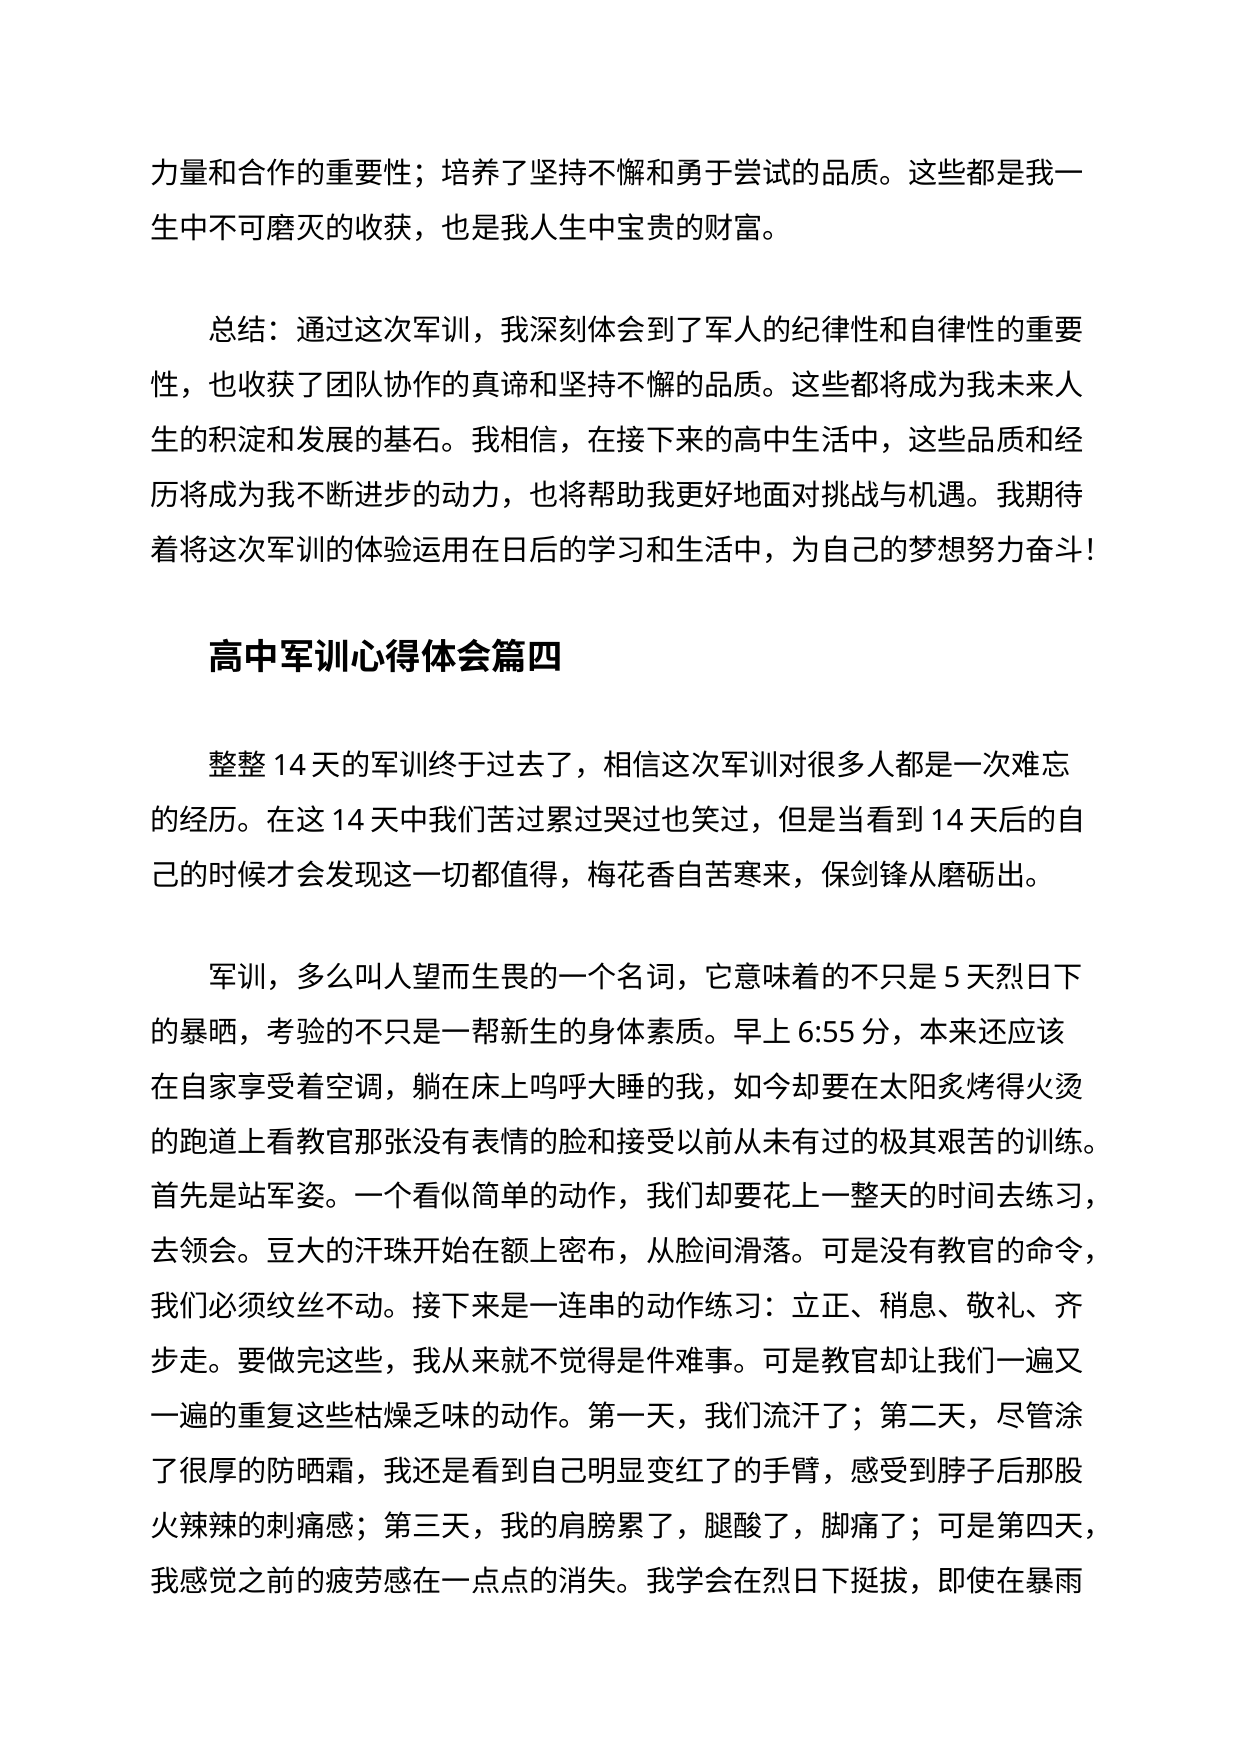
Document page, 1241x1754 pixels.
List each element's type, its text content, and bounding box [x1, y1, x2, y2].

text 总结：通过这次军训，我深刻体会到了军人的纪律性和自律性的重要性，也收获了团队协作的真谛和坚持不懈的品质。这些都将成为我未来人生的积淀和发展的基石。我相信，在接下来的高中生活中，这些品质和经历将成为我不断进步的动力，也将帮助我更好地面对挑战与机遇。我期待着将这次军训的体验运用在日后的学习和生活中，为自己的梦想努力奋斗！ [150, 307, 1090, 568]
text 高中军训心得体会篇四 [150, 628, 1090, 679]
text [150, 150, 1090, 247]
text 整整14天的军训终于过去了，相信这次军训对很多人都是一次难忘的经历。在这14天中我们苦过累过哭过也笑过，但是当看到14天后的自己的时候才会发现这一切都值得，梅花香自苦寒来，保剑锋从磨砺出。 [150, 741, 1090, 894]
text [150, 953, 1090, 1599]
